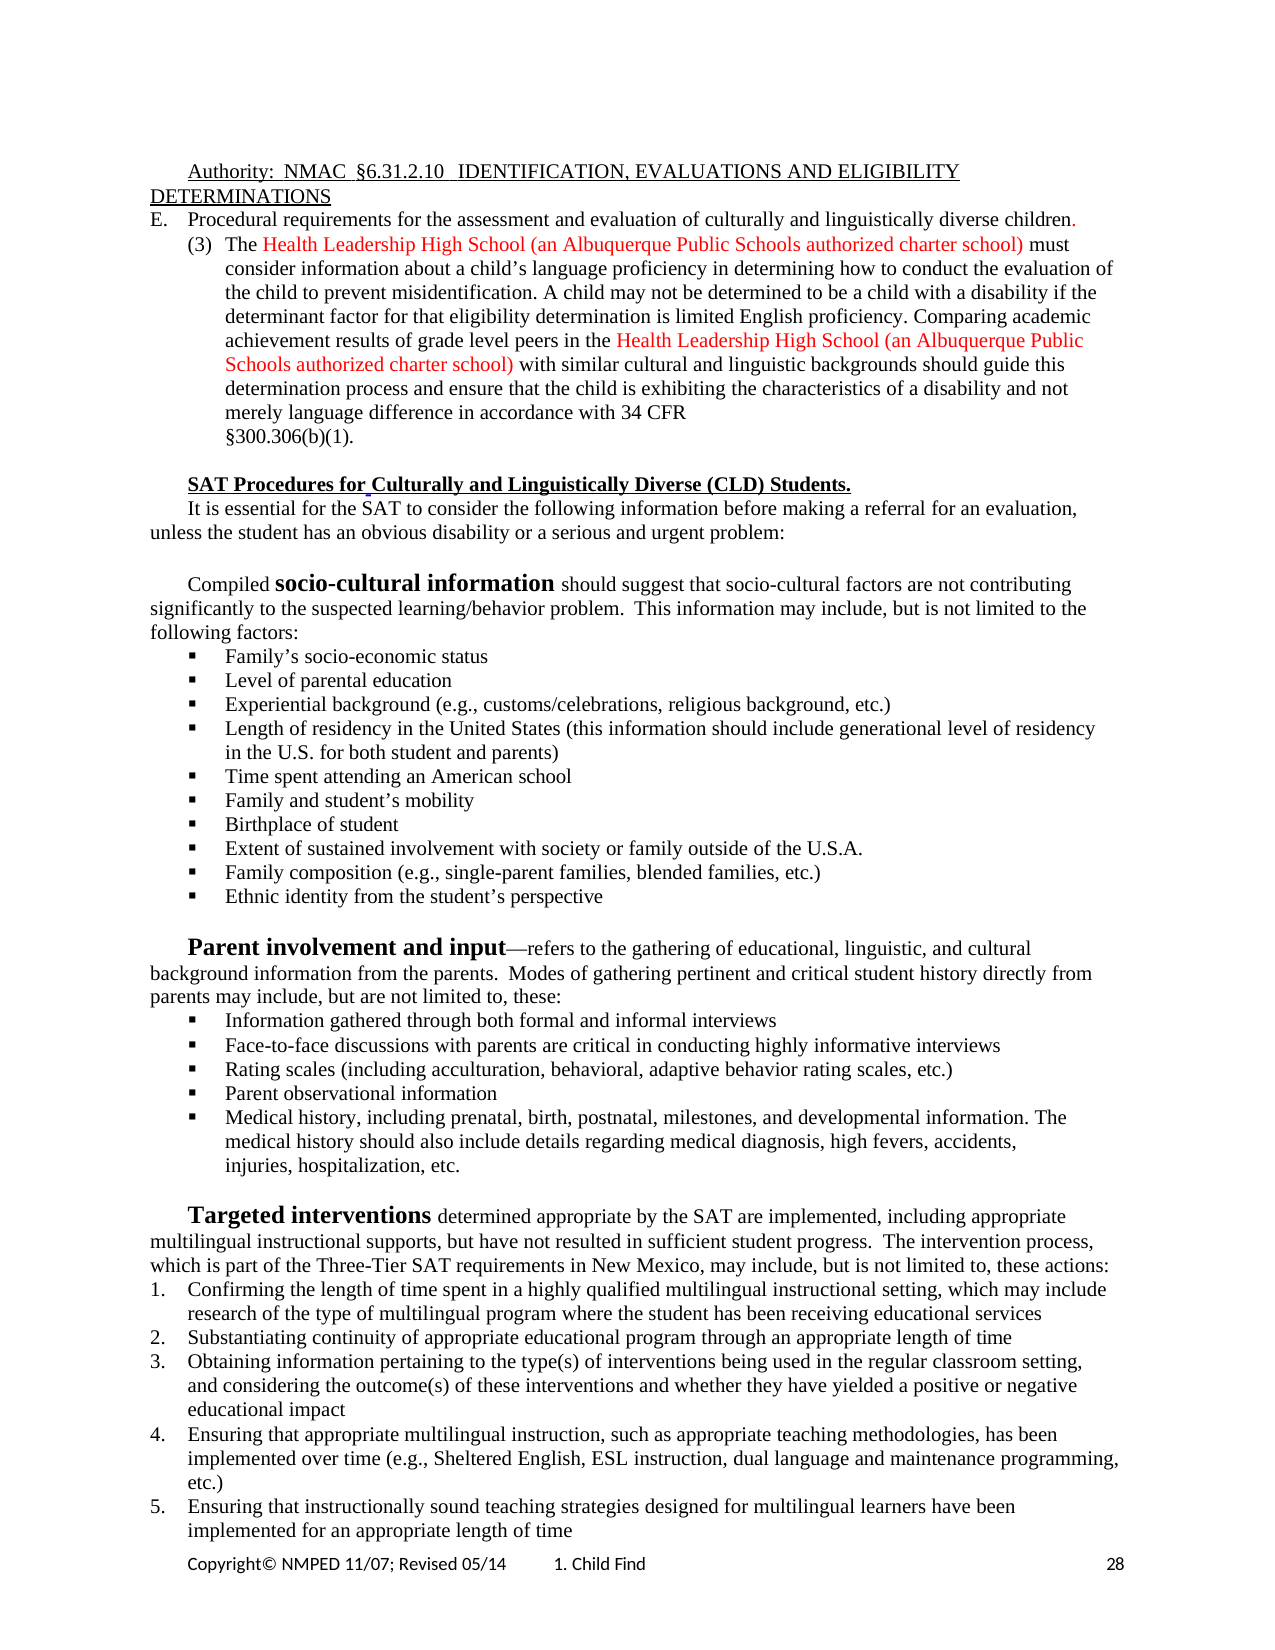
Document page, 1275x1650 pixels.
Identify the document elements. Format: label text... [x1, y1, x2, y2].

list Procedural requirements for the assessment and evaluation of culturally and linguistically diverse children. [150, 208, 1135, 231]
list Level of parental education [187, 668, 1135, 692]
list Parent observational information [187, 1081, 1135, 1105]
list Information gathered through both formal and informal interviews [187, 1008, 1135, 1032]
text Compiled socio-cultural information should suggest that socio-cultural factors are not contributing significantly to the suspected learning/behavior problem. This information may include, but is not limited to the following factors: [150, 568, 1135, 644]
list Confirming the length of time spent in a highly qualified multilingual instructional setting, which may include research of the type of multilingual program where the student has been receiving educational services [150, 1277, 1106, 1325]
list The Health Leadership High School (an Albuquerque Public Schools authorized charter school) must consider information about a child’s language proficiency in determining how to conduct the evaluation of the child to prevent misidentification. A child may not be determined to be a child with a disability if the determinant factor for that eligibility determination is limited English proficiency. Comparing academic achievement results of grade level peers in the Health Leadership High School (an Albuquerque Public Schools authorized charter school) with similar cultural and linguistic backgrounds should guide this determination process and ensure that the child is exhibiting the characteristics of a disability and not merely language difference in accordance with 34 CFR [187, 231, 1118, 424]
text Parent involvement and input—refers to the gathering of educational, linguistic, and cultural background information from the parents. Modes of gathering pertinent and critical student history directly from parents may include, but are not limited to, these: [150, 933, 1118, 1008]
list Ensuring that instructionally sound teaching strategies designed for multilingual learners have been implemented for an appropriate length of time [150, 1494, 1015, 1542]
list Family’s socio-economic status [187, 644, 1135, 668]
list Ensuring that appropriate multilingual instruction, such as appropriate teaching methodologies, has been implemented over time (e.g., Sheltered English, ESL instruction, dual language and maintenance programming, etc.) [150, 1421, 1119, 1494]
list Face-to-face discussions with parents are critical in conducting highly informative interviews [187, 1033, 1135, 1057]
list Ethnic identity from the student’s perspective [187, 884, 1135, 908]
list Family and student’s mobility [187, 788, 1135, 812]
list Rating scales (including acculturation, behavioral, adaptive behavior rating scales, etc.) [187, 1057, 1135, 1081]
list Birthplace of student [187, 812, 1135, 836]
list Extent of sustained involvement with society or family outside of the U.S.A. [187, 836, 1135, 860]
list Length of residency in the United States (this information should include generational level of residency in the U.S. for both student and parents) [187, 716, 1117, 764]
text §300.306(b)(1). [225, 424, 1135, 448]
text Targeted interventions determined appropriate by the SAT are implemented, including appropriate multilingual instructional supports, but have not resulted in sufficient student progress. The intervention process, which is part of the Three-Tier SAT requirements in New Mexico, may include, but is not limited to, these actions: [150, 1201, 1135, 1277]
list Substantiating continuity of appropriate educational program through an appropriate length of time [150, 1325, 1135, 1349]
list Family composition (e.g., single-parent families, blended families, etc.) [187, 860, 1135, 884]
text SAT Procedures for Culturally and Linguistically Diverse (CLD) Students. [187, 473, 1135, 496]
list Time spent attending an American school [187, 764, 1135, 788]
list Medical history, including prenatal, birth, postnatal, milestones, and developmental information. The medical history should also include details regarding medical diagnosis, high fevers, accidents, injuries, hospitalization, etc. [187, 1105, 1089, 1177]
text It is essential for the SAT to consider the following information before making a referral for an evaluation, unless the student has an obvious disability or a serious and urgent problem: [150, 496, 1118, 544]
text Authority: NMAC §6.31.2.10 IDENTIFICATION, EVALUATIONS AND ELIGIBILITY DETERMINATIONS [150, 159, 1135, 208]
list Obtaining information pertaining to the type(s) of interventions being used in the regular classroom setting, and considering the outcome(s) of these interventions and whether they have yielded a positive or negative educational impact [150, 1349, 1118, 1421]
list Experiential background (e.g., customs/celebrations, religious background, etc.) [187, 692, 1135, 716]
